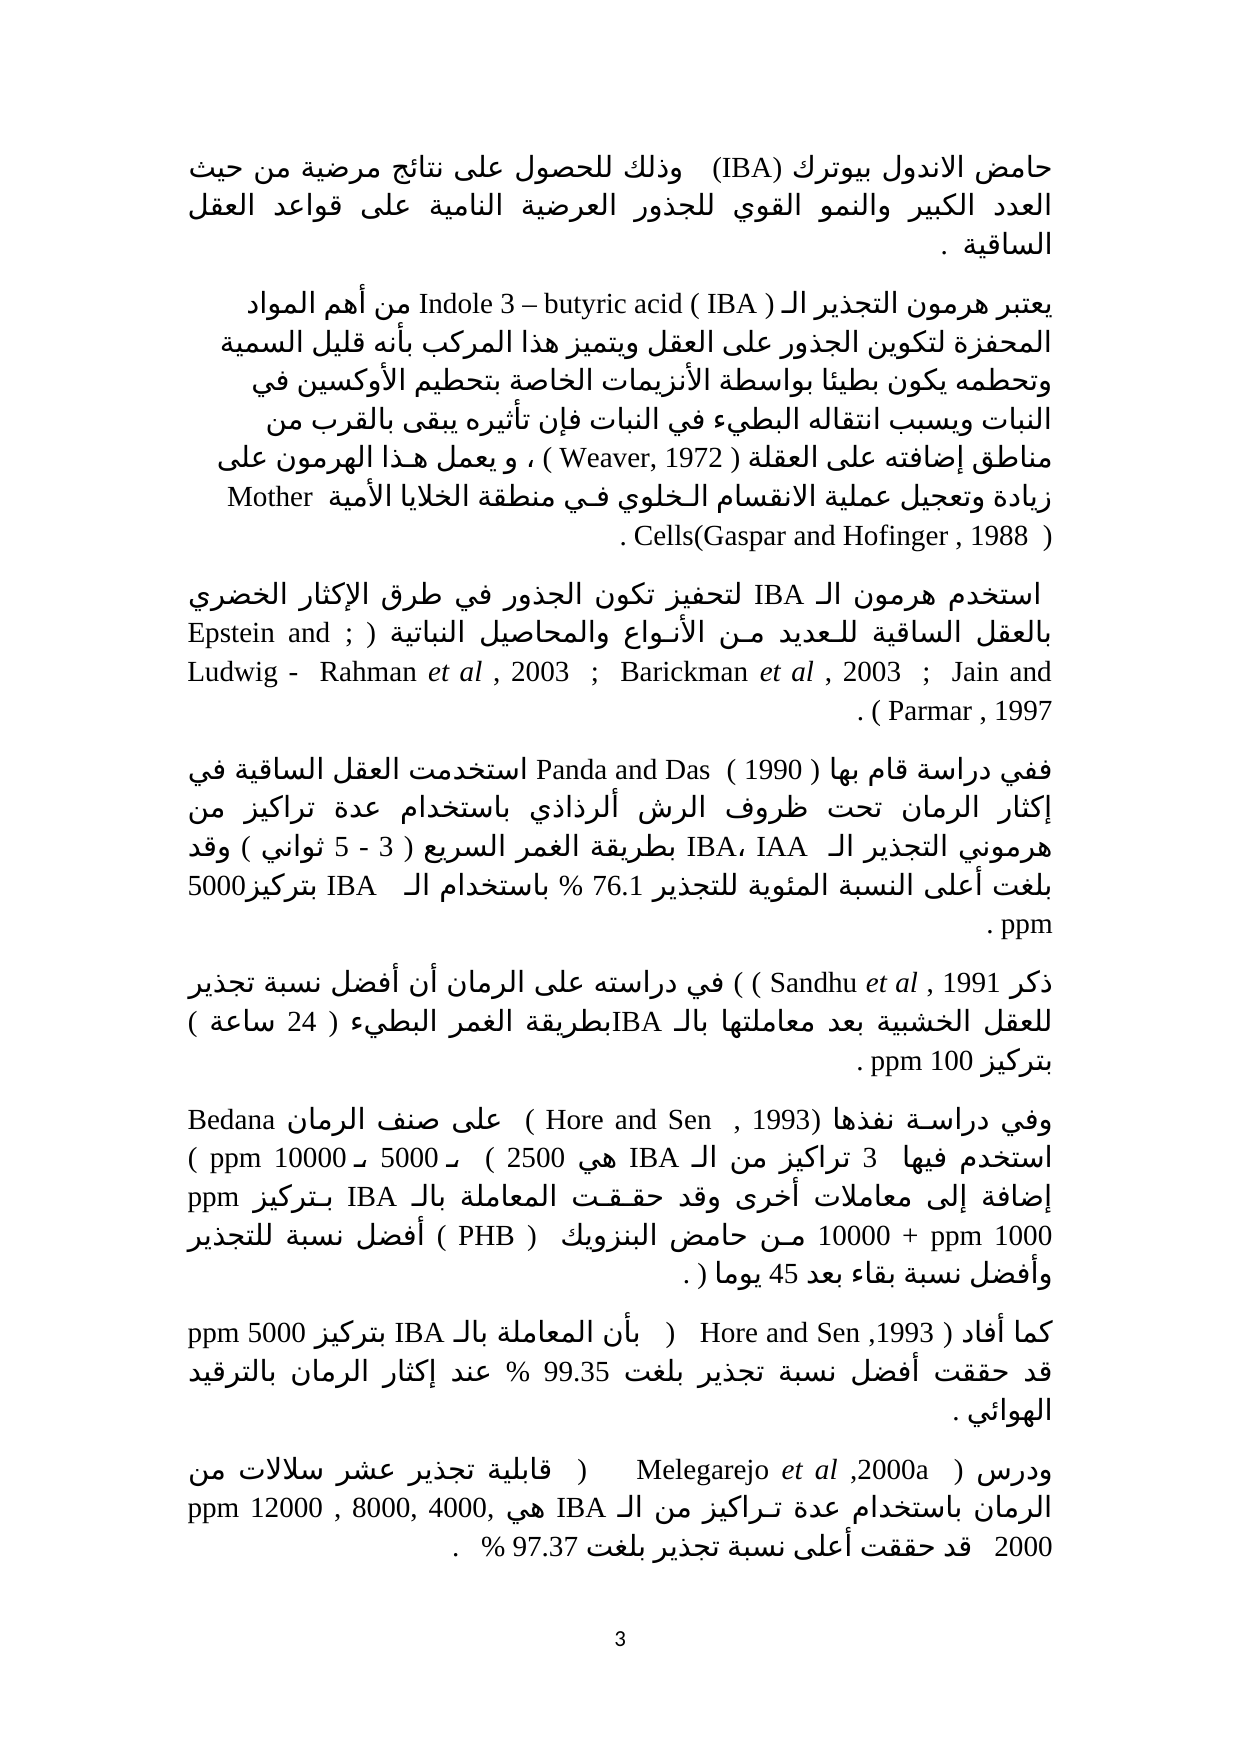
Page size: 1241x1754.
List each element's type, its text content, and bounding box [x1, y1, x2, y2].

text يعتبر هرمون التجذير الـ ( IBA ) Indole 3 – butyric acid من أهم المواد المحفزة لتكوين الجذور على العقل ويتميز هذا المركب بأنه قليل السمية وتحطمه يكون بطيئا بواسطة الأنزيمات الخاصة بتحطيم الأوكسين في النبات ويسبب انتقاله البطيء في النبات فإن تأثيره يبقى بالقرب من مناطق إضافته على العقلة ( Weaver, 1972 ) ، و يعمل هـذا الهرمون على زيادة وتعجيل عملية الانقسام الـخلوي فـي منطقة الخلايا الأمية Mother Cells(Gaspar and Hofinger , 1988 ) . [187, 286, 1053, 551]
text ذكر Sandhu et al , 1991 ) ) في دراسته على الرمان أن أفضل نسبة تجذير للعقل الخشبية بعد معاملتها بالـ IBAبطريقة الغمر البطيء ( 24 ساعة ) بتركيز 100 ppm . [187, 966, 1053, 1076]
text استخدم هرمون الـ IBA لتحفيز تكون الجذور في طرق الإكثار الخضري بالعقل الساقية للـعديد مـن الأنـواع والمحاصيل النباتية ( ; Epstein and Ludwig - Rahman et al , 2003 ; Barickman et al , 2003 ; Jain and Parmar , 1997 ) . [187, 577, 1053, 726]
text كما أفاد ( Hore and Sen ,1993 ( بأن المعاملة بالـ IBA بتركيز ppm 5000 قد حققت أفضل نسبة تجذير بلغت 99.35 % عند إكثار الرمان بالترقيد الهوائي . [187, 1316, 1053, 1426]
text ودرس ( Melegarejo et al ,2000a ( قابلية تجذير عشر سلالات من الرمان باستخدام عدة تـراكيز من الـ IBA هي ppm 12000 , 8000, 4000, 2000 قد حققت أعلى نسبة تجذير بلغت 97.37 % . [187, 1452, 1053, 1563]
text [187, 150, 1053, 261]
text وفي دراسـة نفذها (Hore and Sen , 1993 ) على صنف الرمان Bedana استخدم فيها 3 تراكيز من الـ IBA هي 2500 ) ، 5000 ، 10000 ppm ) إضافة إلى معاملات أخرى وقد حقـقـت المعاملة بالـ IBA بـتركيز ppm 10000 + ppm 1000 مـن حامض البنزويك ( PHB ) أفضل نسبة للتجذير وأفضل نسبة بقاء بعد 45 يوما ( . [187, 1102, 1053, 1290]
text ففي دراسة قام بها Panda and Das ( 1990 ) استخدمت العقل الساقية في إكثار الرمان تحت ظروف الرش ألرذاذي باستخدام عدة تراكيز من هرموني التجذير الـ IBA، IAA بطريقة الغمر السريع ( 3 - 5 ثواني ) وقد بلغت أعلى النسبة المئوية للتجذير 76.1 % باستخدام الـ IBA بتركيز5000 ppm . [187, 752, 1053, 940]
